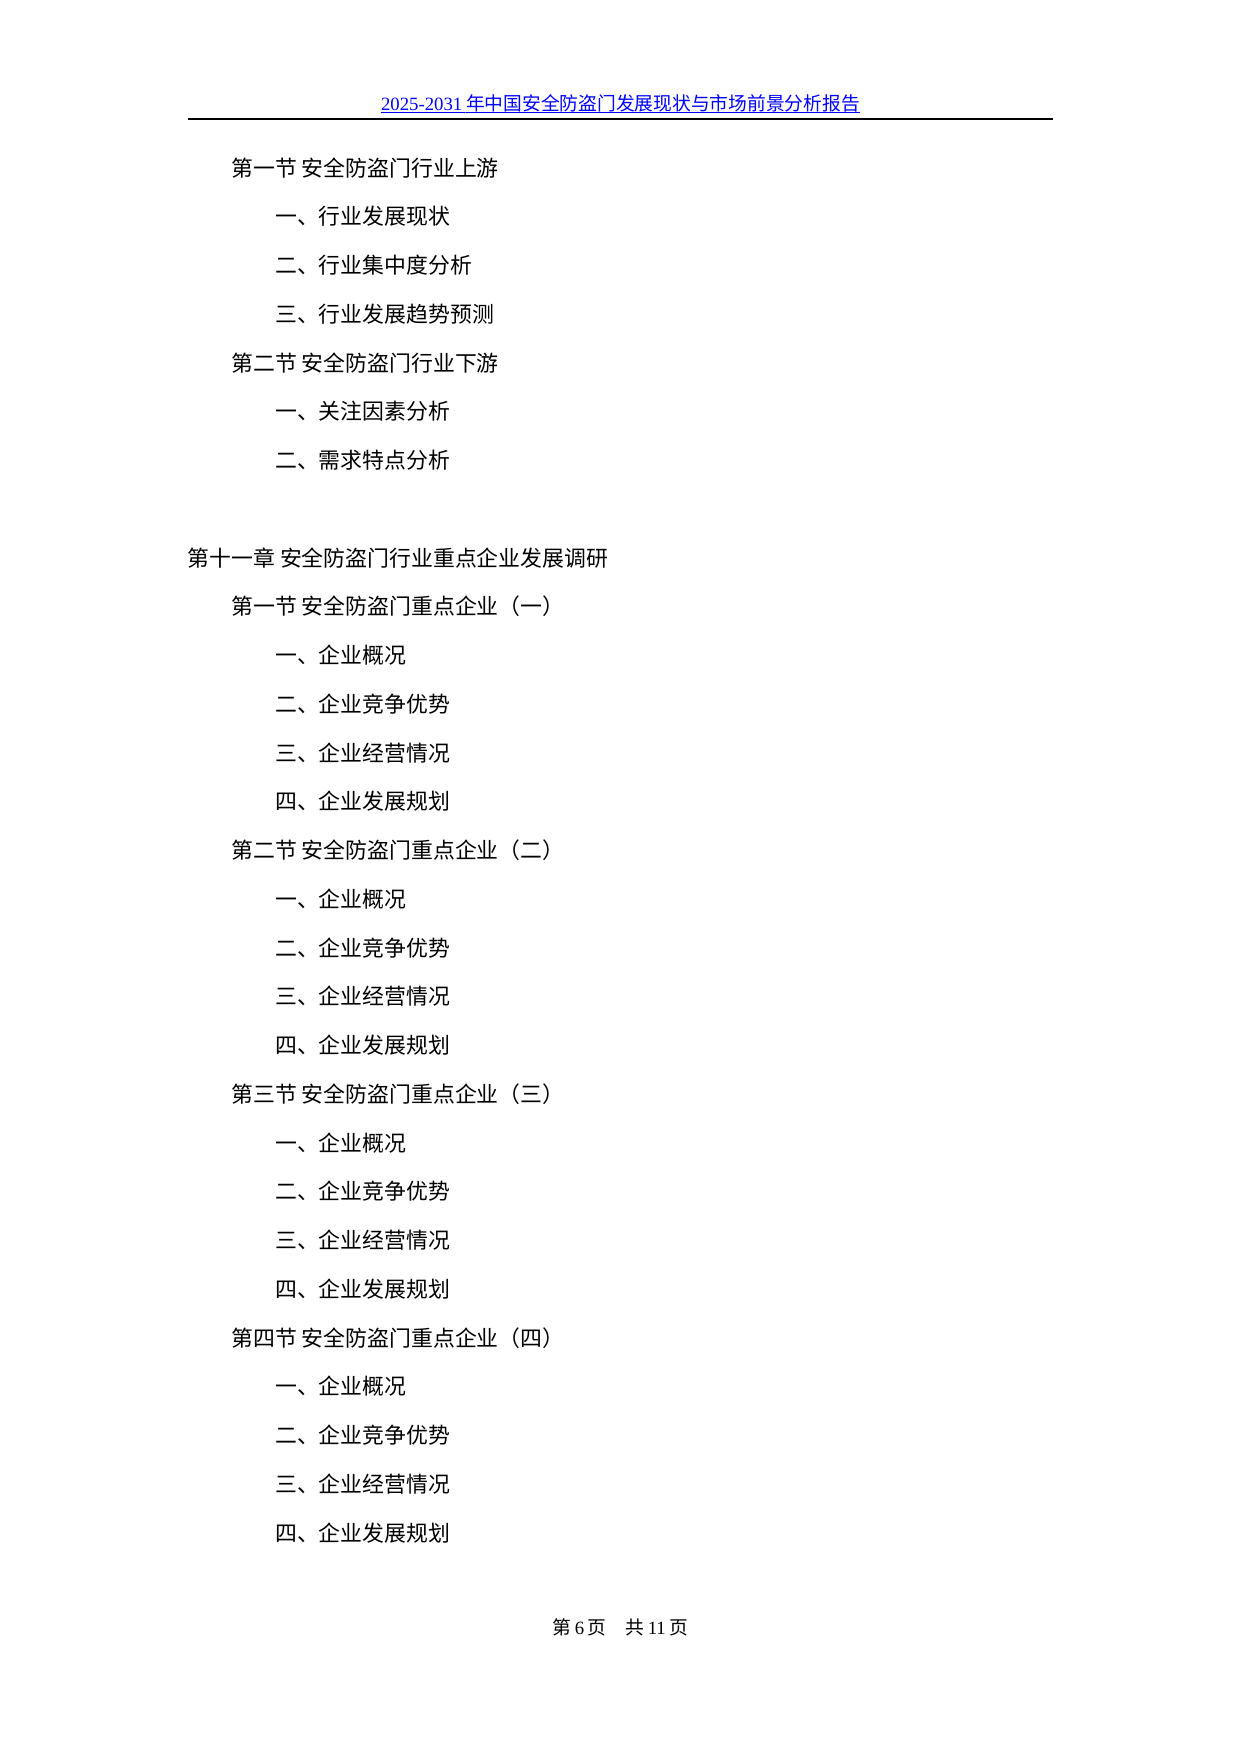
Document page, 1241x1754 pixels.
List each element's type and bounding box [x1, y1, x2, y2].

text [187, 150, 1053, 1548]
